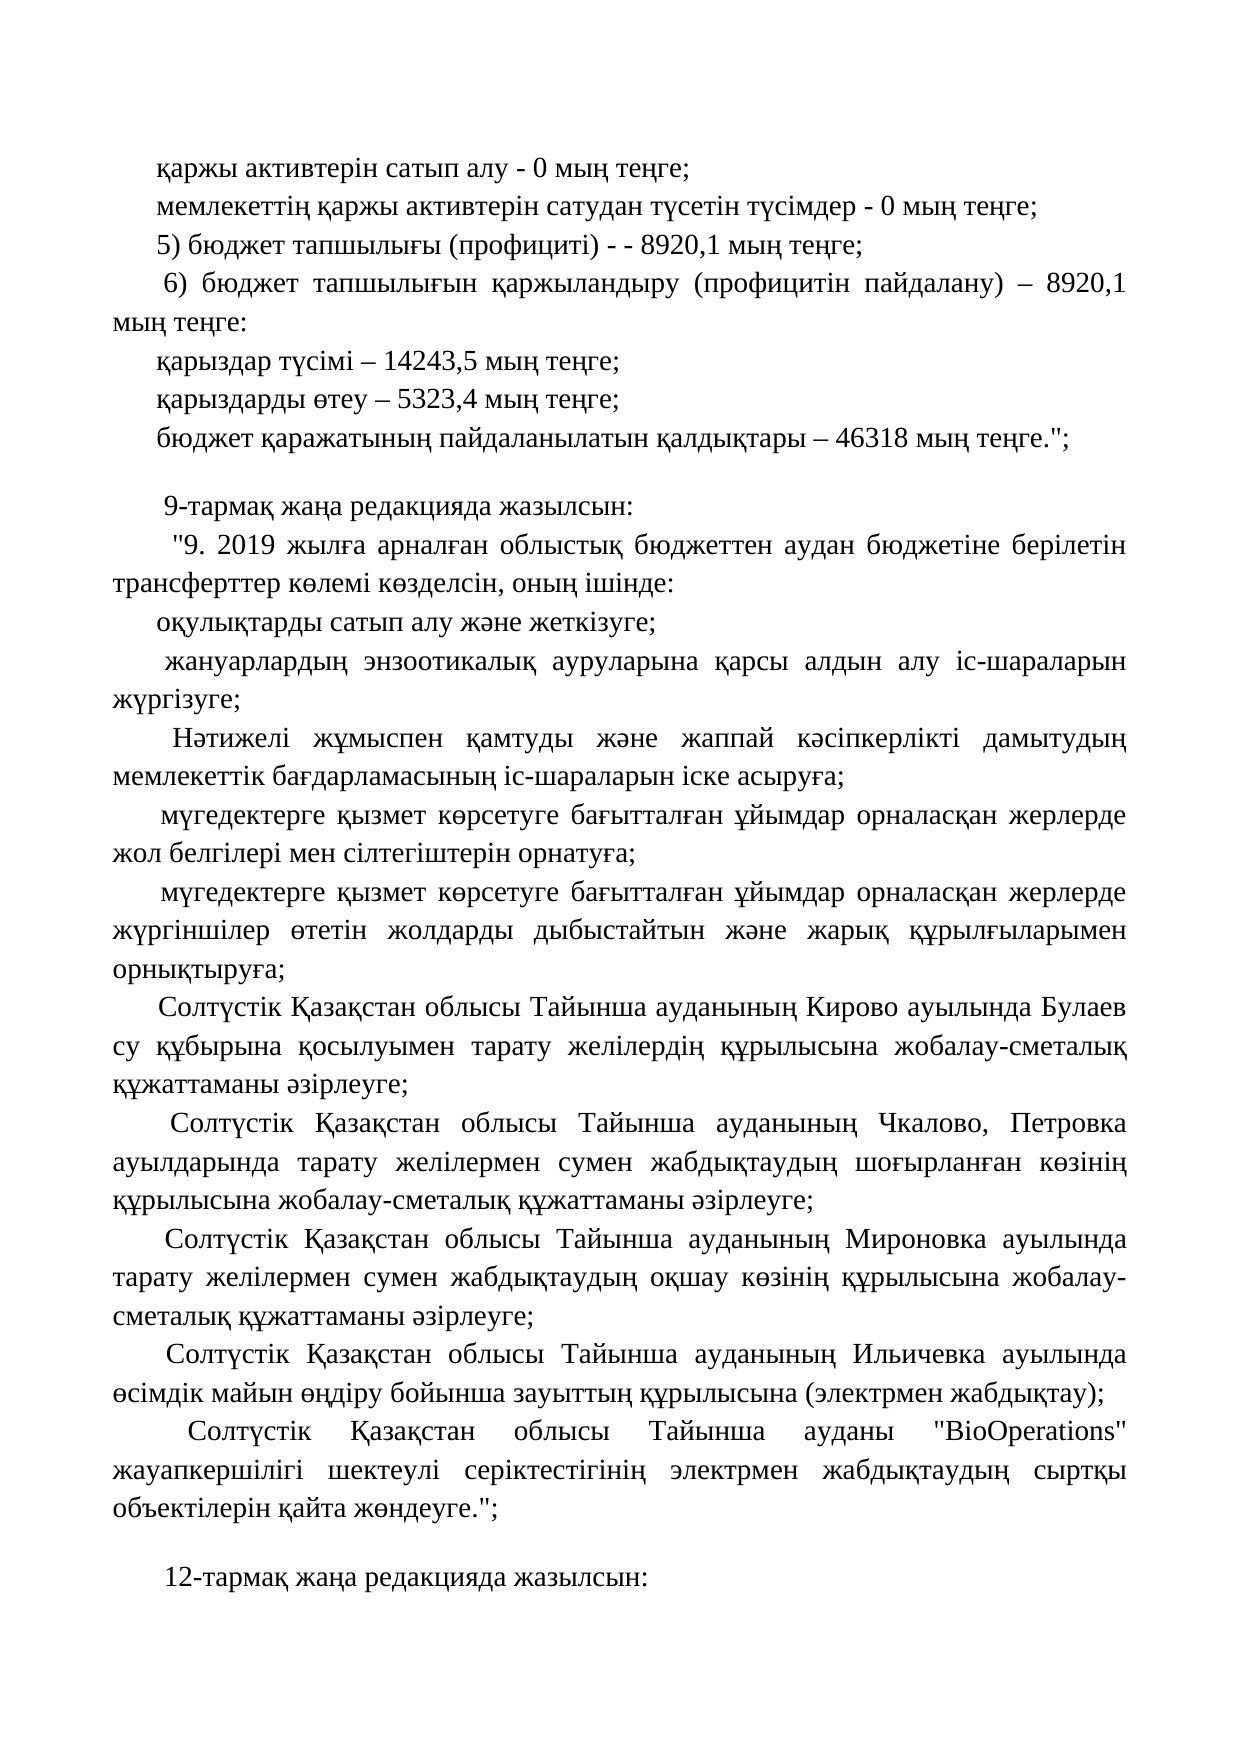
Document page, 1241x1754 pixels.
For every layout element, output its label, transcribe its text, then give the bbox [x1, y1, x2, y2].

text жануарлардың энзоотикалық ауруларына қарсы алдын алу іс-шараларын жүргізуге; [112, 643, 1128, 715]
text мүгедектерге қызмет көрсетуге бағытталған ұйымдар орналасқан жерлерде жүргіншілер өтетін жолдарды дыбыстайтын және жарық құрылғыларымен орнықтыруға; [112, 874, 1128, 984]
text "9. 2019 жылға арналған облыстық бюджеттен аудан бюджетіне берілетін трансферттер көлемі көзделсін, оның ішінде: [112, 527, 1128, 599]
text 12-тармақ жаңа редакцияда жазылсын: [112, 1559, 1128, 1593]
text қарыздар түсімі – 14243,5 мың теңге; [112, 343, 1128, 376]
text Солтүстік Қазақстан облысы Тайынша ауданы "BioOperations" жауапкершілігі шектеулі серіктестігінің электрмен жабдықтаудың сыртқы объектілерін қайта жөндеуге."; [112, 1413, 1128, 1524]
text 5) бюджет тапшылығы (профициті) - - 8920,1 мың теңге; [112, 227, 1128, 261]
text 9-тармақ жаңа редакцияда жазылсын: [112, 488, 1128, 522]
text Солтүстік Қазақстан облысы Тайынша ауданының Кирово ауылында Булаев су құбырына қосылуымен тарату желілердің құрылысына жобалау-сметалық құжаттаманы әзірлеуге; [112, 989, 1128, 1100]
text оқулықтарды сатып алу және жеткізуге; [112, 604, 1128, 638]
text қаржы активтерін сатып алу - 0 мың теңге; [112, 150, 1128, 183]
text Нәтижелі жұмыспен қамтуды және жаппай кәсіпкерлікті дамытудың мемлекеттік бағдарламасының іс-шараларын іске асыруға; [112, 720, 1128, 792]
text 6) бюджет тапшылығын қаржыландыру (профицитін пайдалану) – 8920,1 мың теңге: [112, 266, 1128, 338]
text Солтүстік Қазақстан облысы Тайынша ауданының Чкалово, Петровка ауылдарында тарату желілермен сумен жабдықтаудың шоғырланған көзінің құрылысына жобалау-сметалық құжаттаманы әзірлеуге; [112, 1105, 1128, 1216]
text қарыздарды өтеу – 5323,4 мың теңге; [112, 381, 1128, 415]
text Солтүстік Қазақстан облысы Тайынша ауданының Мироновка ауылында тарату желілермен сумен жабдықтаудың оқшау көзінің құрылысына жобалау-сметалық құжаттаманы әзірлеуге; [112, 1221, 1128, 1331]
text бюджет қаражатының пайдаланылатын қалдықтары – 46318 мың теңге."; [112, 420, 1128, 453]
text мүгедектерге қызмет көрсетуге бағытталған ұйымдар орналасқан жерлерде жол белгілері мен сілтегіштерін орнатуға; [112, 797, 1128, 869]
text Солтүстік Қазақстан облысы Тайынша ауданының Ильичевка ауылында өсімдік майын өңдіру бойынша зауыттың құрылысына (электрмен жабдықтау); [112, 1336, 1128, 1408]
text мемлекеттің қаржы активтерін сатудан түсетін түсімдер - 0 мың теңге; [112, 188, 1128, 222]
